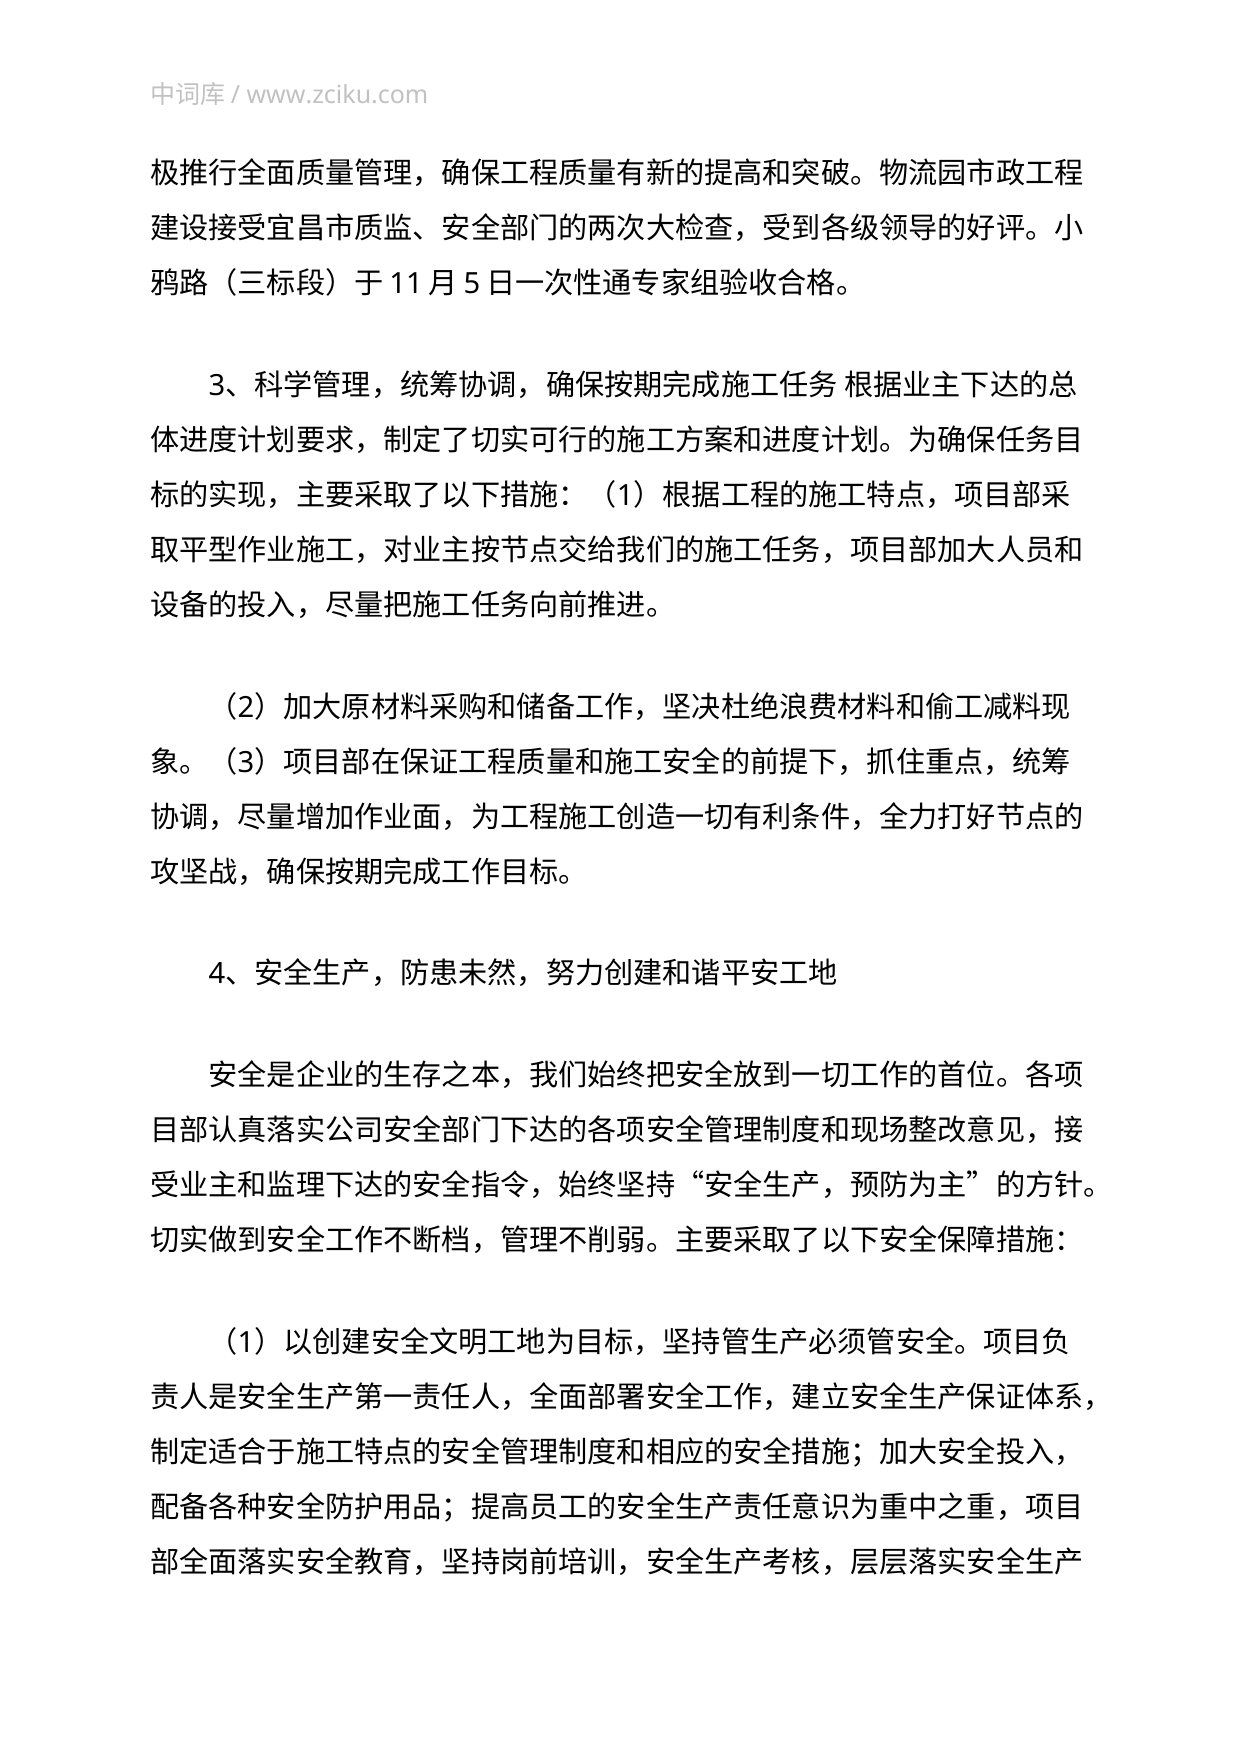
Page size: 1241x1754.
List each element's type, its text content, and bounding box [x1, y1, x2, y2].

text 安全是企业的生存之本，我们始终把安全放到一切工作的首位。各项目部认真落实公司安全部门下达的各项安全管理制度和现场整改意见，接受业主和监理下达的安全指令，始终坚持“安全生产，预防为主”的方针。切实做到安全工作不断档，管理不削弱。主要采取了以下安全保障措施： [150, 1052, 1090, 1259]
text 4、安全生产，防患未然，努力创建和谐平安工地 [150, 950, 1090, 992]
text 3、科学管理，统筹协调，确保按期完成施工任务 根据业主下达的总体进度计划要求，制定了切实可行的施工方案和进度计划。为确保任务目标的实现，主要采取了以下措施：（1）根据工程的施工特点，项目部采取平型作业施工，对业主按节点交给我们的施工任务，项目部加大人员和设备的投入，尽量把施工任务向前推进。 [150, 362, 1090, 624]
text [150, 1318, 1090, 1580]
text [150, 150, 1090, 302]
text （2）加大原材料采购和储备工作，坚决杜绝浪费材料和偷工减料现象。（3）项目部在保证工程质量和施工安全的前提下，抓住重点，统筹协调，尽量增加作业面，为工程施工创造一切有利条件，全力打好节点的攻坚战，确保按期完成工作目标。 [150, 683, 1090, 891]
